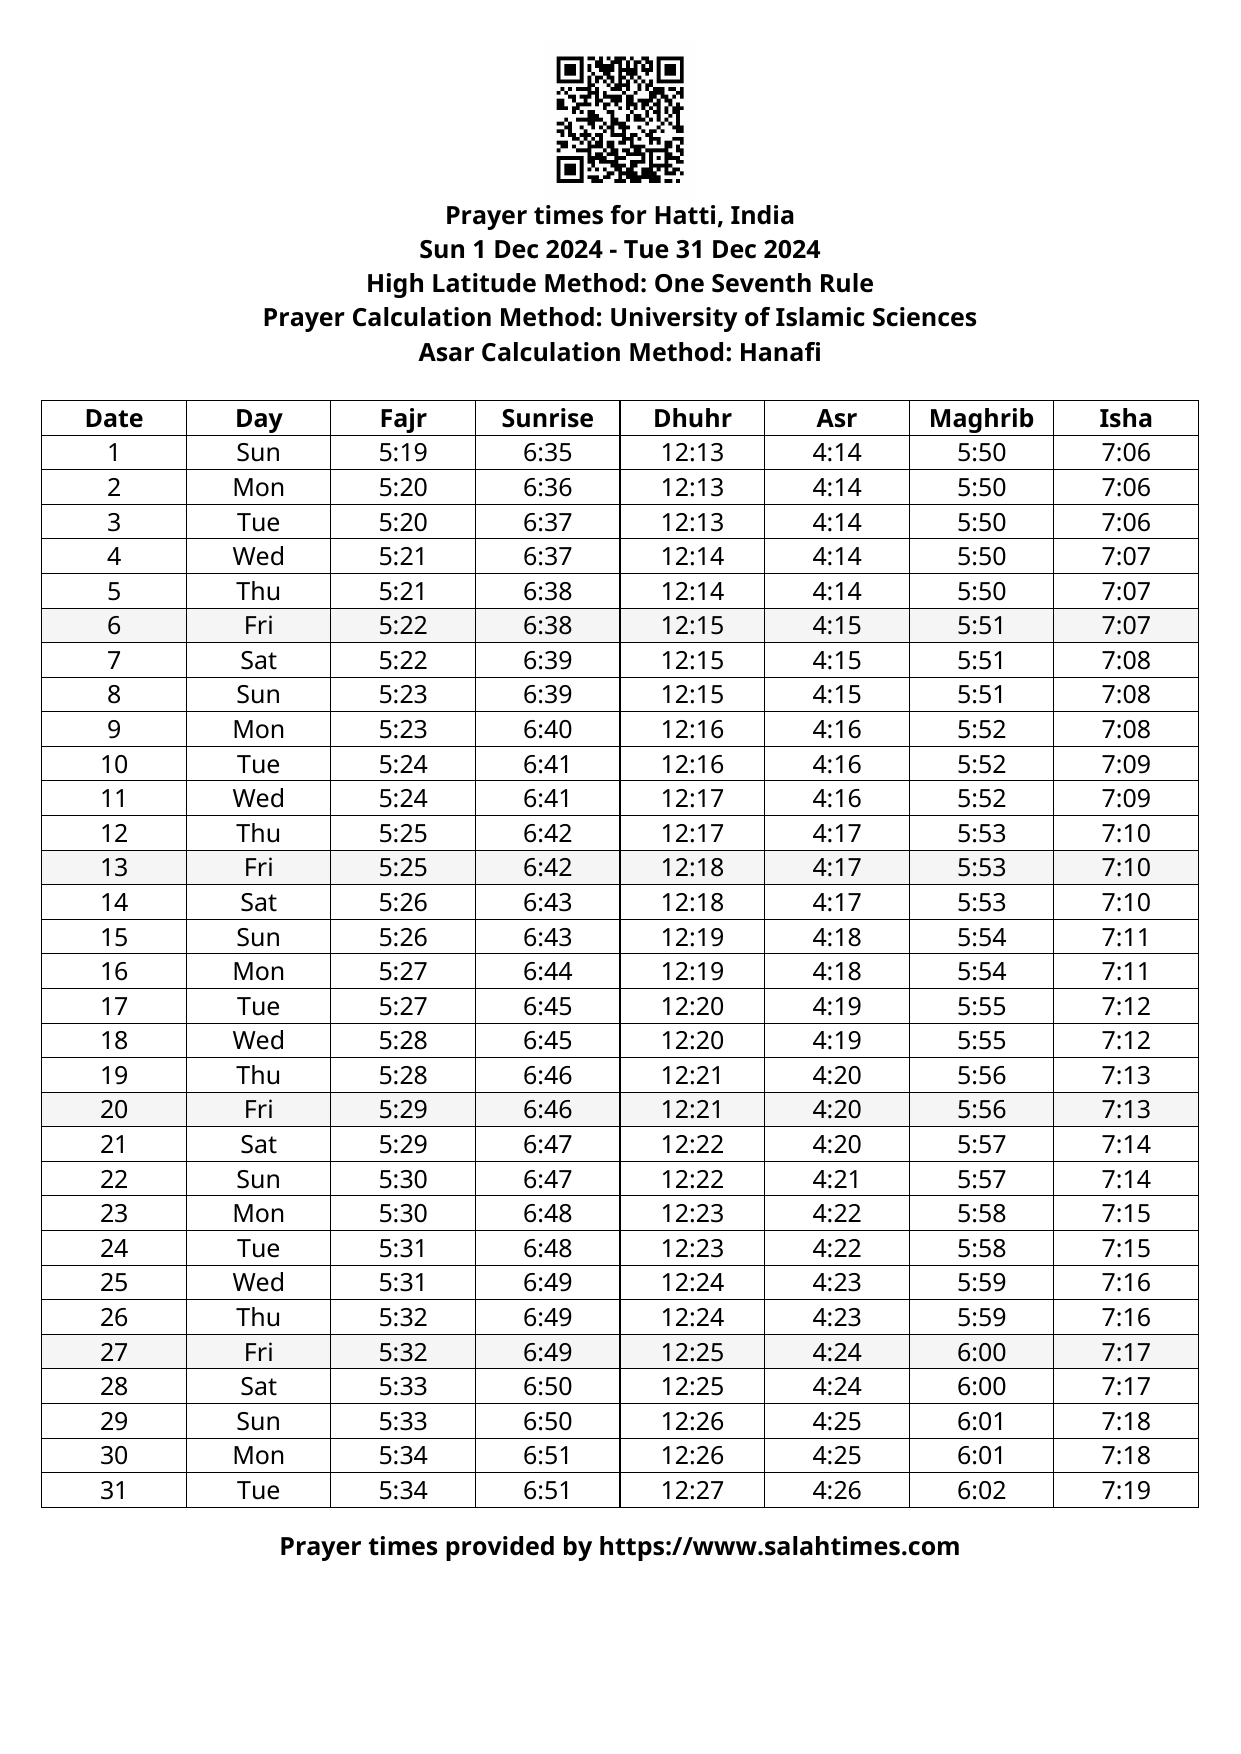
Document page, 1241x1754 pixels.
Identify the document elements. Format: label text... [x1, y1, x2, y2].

table_cell 2 [42, 470, 186, 504]
table_cell 4:16 [765, 747, 909, 780]
table_cell 5:55 [910, 1024, 1053, 1057]
table_cell 6 [42, 609, 186, 642]
table_cell 6:51 [476, 1439, 619, 1472]
table_cell 15 [42, 920, 186, 953]
table_cell Wed [187, 781, 330, 815]
table_cell 5:50 [910, 505, 1053, 538]
table_header Sunrise [476, 401, 619, 434]
table_cell 5:30 [331, 1196, 475, 1230]
table_cell 5:24 [331, 781, 475, 815]
table_cell 6:39 [476, 678, 619, 711]
table_cell 4:16 [765, 712, 909, 746]
table_cell 4:16 [765, 781, 909, 815]
table_cell 31 [42, 1473, 186, 1507]
table_cell 6:43 [476, 885, 619, 919]
table_cell 5:58 [910, 1231, 1053, 1264]
table_cell 4:22 [765, 1196, 909, 1230]
table_cell 6:48 [476, 1231, 619, 1264]
table_cell Wed [187, 539, 330, 573]
table_cell Sun [187, 436, 330, 469]
table_cell 6:37 [476, 539, 619, 573]
table_cell 7:08 [1054, 643, 1198, 677]
table_cell 10 [42, 747, 186, 780]
table_cell 12:23 [621, 1231, 764, 1264]
table_cell 12:13 [621, 470, 764, 504]
table_cell Tue [187, 505, 330, 538]
table_cell 5:23 [331, 712, 475, 746]
table_cell Tue [187, 989, 330, 1022]
table_cell 21 [42, 1127, 186, 1161]
table_cell 5:54 [910, 954, 1053, 988]
table_cell Fri [187, 851, 330, 884]
table_header Dhuhr [621, 401, 764, 434]
table_cell 4:15 [765, 609, 909, 642]
table_header Maghrib [910, 401, 1053, 434]
table_cell 5:26 [331, 920, 475, 953]
table_header Fajr [331, 401, 475, 434]
table_cell Tue [187, 747, 330, 780]
table_cell 12:23 [621, 1196, 764, 1230]
table_cell 4:20 [765, 1058, 909, 1092]
table_cell 5:27 [331, 954, 475, 988]
table_cell 5:53 [910, 885, 1053, 919]
table_cell 12:18 [621, 885, 764, 919]
table_cell 5:50 [910, 436, 1053, 469]
table_cell 4 [42, 539, 186, 573]
table_cell Sat [187, 1369, 330, 1403]
table_cell 5:57 [910, 1162, 1053, 1195]
table_cell Sun [187, 1162, 330, 1195]
text Prayer times provided by https://www.salahtimes.com [42, 1528, 1198, 1563]
table_cell 4:14 [765, 574, 909, 607]
table_cell 5:50 [910, 574, 1053, 607]
table_cell 6:38 [476, 609, 619, 642]
table_cell 7:06 [1054, 505, 1198, 538]
table_cell 5:56 [910, 1058, 1053, 1092]
table_cell 12:24 [621, 1300, 764, 1334]
table_cell Sat [187, 1127, 330, 1161]
table_cell Thu [187, 816, 330, 849]
table_cell 6:01 [910, 1439, 1053, 1472]
table_cell 5:25 [331, 851, 475, 884]
table_cell 6:39 [476, 643, 619, 677]
table_cell 6:43 [476, 920, 619, 953]
table_cell 4:17 [765, 851, 909, 884]
table_cell 6:00 [910, 1369, 1053, 1403]
table_cell 25 [42, 1266, 186, 1299]
table_cell 5:52 [910, 781, 1053, 815]
table_cell Wed [187, 1266, 330, 1299]
table_cell 11 [42, 781, 186, 815]
table_cell 12:27 [621, 1473, 764, 1507]
table_cell Sun [187, 678, 330, 711]
table_cell 7:08 [1054, 678, 1198, 711]
table_header Date [42, 401, 186, 434]
table_cell 6:49 [476, 1300, 619, 1334]
table_cell 5:30 [331, 1162, 475, 1195]
table_cell 5:28 [331, 1024, 475, 1057]
table_cell 7:15 [1054, 1196, 1198, 1230]
table_cell 12:13 [621, 505, 764, 538]
table_cell 7:17 [1054, 1369, 1198, 1403]
table_cell 12:15 [621, 643, 764, 677]
table_cell Fri [187, 609, 330, 642]
table_cell 7:07 [1054, 609, 1198, 642]
table_cell 4:14 [765, 436, 909, 469]
table_cell 7:10 [1054, 885, 1198, 919]
table_cell 5:55 [910, 989, 1053, 1022]
table_cell 6:46 [476, 1093, 619, 1126]
table_cell 5:32 [331, 1300, 475, 1334]
table_cell 7:18 [1054, 1404, 1198, 1437]
table_cell 5:34 [331, 1473, 475, 1507]
table_cell 6:38 [476, 574, 619, 607]
table_cell 4:24 [765, 1335, 909, 1368]
table_cell 12:21 [621, 1058, 764, 1092]
table_cell Mon [187, 712, 330, 746]
table_cell Mon [187, 1196, 330, 1230]
table_cell 5:28 [331, 1058, 475, 1092]
table_cell 7:10 [1054, 816, 1198, 849]
table_cell 6:37 [476, 505, 619, 538]
table_cell 29 [42, 1404, 186, 1437]
table_cell 5:21 [331, 574, 475, 607]
table_cell 12:26 [621, 1404, 764, 1437]
table_cell 4:23 [765, 1266, 909, 1299]
table_header Asr [765, 401, 909, 434]
table_cell 6:49 [476, 1266, 619, 1299]
table_cell 5:56 [910, 1093, 1053, 1126]
table_cell 6:48 [476, 1196, 619, 1230]
table_cell 6:40 [476, 712, 619, 746]
table_cell 5:51 [910, 643, 1053, 677]
table_cell 4:18 [765, 920, 909, 953]
table_cell Mon [187, 470, 330, 504]
table_cell 6:49 [476, 1335, 619, 1368]
table_cell 28 [42, 1369, 186, 1403]
table_cell 5:29 [331, 1127, 475, 1161]
table_header Isha [1054, 401, 1198, 434]
table_cell 6:44 [476, 954, 619, 988]
table_cell 12:14 [621, 539, 764, 573]
table_header Day [187, 401, 330, 434]
table_cell 4:18 [765, 954, 909, 988]
text Prayer Calculation Method: University of Islamic Sciences [42, 300, 1198, 334]
table_cell 7 [42, 643, 186, 677]
table_cell 6:41 [476, 747, 619, 780]
table_cell 5:50 [910, 470, 1053, 504]
table_cell Sat [187, 885, 330, 919]
table_cell 12:16 [621, 747, 764, 780]
table_cell 7:19 [1054, 1473, 1198, 1507]
table_cell 27 [42, 1335, 186, 1368]
table_cell 4:14 [765, 539, 909, 573]
table_cell 5:24 [331, 747, 475, 780]
table_cell 12:19 [621, 920, 764, 953]
table_cell 12:25 [621, 1335, 764, 1368]
text Prayer times for Hatti, India [42, 198, 1198, 232]
table_cell 5:20 [331, 470, 475, 504]
table_cell 4:20 [765, 1127, 909, 1161]
table_cell 20 [42, 1093, 186, 1126]
table_cell 4:15 [765, 643, 909, 677]
table_cell 24 [42, 1231, 186, 1264]
table_cell 7:11 [1054, 954, 1198, 988]
table_cell 4:22 [765, 1231, 909, 1264]
table_cell 6:50 [476, 1404, 619, 1437]
table_cell 5:27 [331, 989, 475, 1022]
table_cell 6:02 [910, 1473, 1053, 1507]
table_cell 3 [42, 505, 186, 538]
table_cell 5:59 [910, 1266, 1053, 1299]
table_cell 9 [42, 712, 186, 746]
table_cell 5:31 [331, 1231, 475, 1264]
text Asar Calculation Method: Hanafi [42, 334, 1198, 368]
table_cell 5:33 [331, 1369, 475, 1403]
table_cell Fri [187, 1335, 330, 1368]
table_cell 12:26 [621, 1439, 764, 1472]
table_cell 7:12 [1054, 1024, 1198, 1057]
table_cell Thu [187, 574, 330, 607]
table_cell 6:41 [476, 781, 619, 815]
table_cell 6:45 [476, 989, 619, 1022]
picture [542, 41, 699, 198]
table_cell 13 [42, 851, 186, 884]
table_cell 7:07 [1054, 574, 1198, 607]
table_cell 12:15 [621, 609, 764, 642]
table_cell 5:29 [331, 1093, 475, 1126]
table_cell 6:50 [476, 1369, 619, 1403]
table_cell 5:32 [331, 1335, 475, 1368]
table_cell 7:09 [1054, 781, 1198, 815]
table_cell 4:17 [765, 816, 909, 849]
table_cell 5:25 [331, 816, 475, 849]
table_cell 5:34 [331, 1439, 475, 1472]
table_cell 23 [42, 1196, 186, 1230]
table_cell 4:14 [765, 505, 909, 538]
table_cell 7:10 [1054, 851, 1198, 884]
table_cell 5 [42, 574, 186, 607]
table_cell 17 [42, 989, 186, 1022]
table_cell Tue [187, 1231, 330, 1264]
table_cell 6:42 [476, 851, 619, 884]
table_cell 16 [42, 954, 186, 988]
table_cell Fri [187, 1093, 330, 1126]
table_cell 8 [42, 678, 186, 711]
table_cell 5:57 [910, 1127, 1053, 1161]
table_cell 12:22 [621, 1127, 764, 1161]
table_cell 5:22 [331, 609, 475, 642]
table_cell 5:50 [910, 539, 1053, 573]
table_cell 5:52 [910, 747, 1053, 780]
table_cell 7:12 [1054, 989, 1198, 1022]
table_cell 6:35 [476, 436, 619, 469]
table_cell Sun [187, 920, 330, 953]
table_cell 12:14 [621, 574, 764, 607]
table_cell 4:14 [765, 470, 909, 504]
table_cell 12:16 [621, 712, 764, 746]
table_cell 5:59 [910, 1300, 1053, 1334]
table_cell 5:23 [331, 678, 475, 711]
table_cell 7:15 [1054, 1231, 1198, 1264]
table_cell 12:17 [621, 816, 764, 849]
table_cell 5:21 [331, 539, 475, 573]
table_cell 5:26 [331, 885, 475, 919]
table_cell 12:15 [621, 678, 764, 711]
table_cell 6:00 [910, 1335, 1053, 1368]
table_cell 26 [42, 1300, 186, 1334]
table_cell 6:47 [476, 1162, 619, 1195]
text Sun 1 Dec 2024 - Tue 31 Dec 2024 [42, 232, 1198, 266]
table_cell 30 [42, 1439, 186, 1472]
table_cell 5:33 [331, 1404, 475, 1437]
table_cell 12 [42, 816, 186, 849]
table_cell 7:09 [1054, 747, 1198, 780]
table_cell 5:19 [331, 436, 475, 469]
table_cell 4:19 [765, 1024, 909, 1057]
table_cell 19 [42, 1058, 186, 1092]
table_cell Thu [187, 1300, 330, 1334]
table_cell 6:47 [476, 1127, 619, 1161]
table_cell 6:36 [476, 470, 619, 504]
table_cell 12:21 [621, 1093, 764, 1126]
table_cell 6:51 [476, 1473, 619, 1507]
table_cell 12:17 [621, 781, 764, 815]
table_cell Sun [187, 1404, 330, 1437]
table_cell 22 [42, 1162, 186, 1195]
table_cell 5:22 [331, 643, 475, 677]
table_cell 18 [42, 1024, 186, 1057]
table_cell 14 [42, 885, 186, 919]
table_cell 4:24 [765, 1369, 909, 1403]
table_cell Wed [187, 1024, 330, 1057]
table_cell 12:22 [621, 1162, 764, 1195]
table_cell 12:13 [621, 436, 764, 469]
table_cell 5:58 [910, 1196, 1053, 1230]
table_cell 4:19 [765, 989, 909, 1022]
text High Latitude Method: One Seventh Rule [42, 266, 1198, 300]
table_cell 4:26 [765, 1473, 909, 1507]
table_cell 5:20 [331, 505, 475, 538]
table_cell 7:14 [1054, 1127, 1198, 1161]
table_cell Mon [187, 954, 330, 988]
table_cell 6:45 [476, 1024, 619, 1057]
table_cell 5:52 [910, 712, 1053, 746]
table_cell 12:20 [621, 989, 764, 1022]
table_cell 6:01 [910, 1404, 1053, 1437]
table_cell 4:21 [765, 1162, 909, 1195]
table_cell 12:20 [621, 1024, 764, 1057]
table_cell 12:24 [621, 1266, 764, 1299]
table_cell 4:25 [765, 1439, 909, 1472]
table_cell 4:23 [765, 1300, 909, 1334]
table_cell 6:46 [476, 1058, 619, 1092]
table_cell 7:17 [1054, 1335, 1198, 1368]
table_cell 12:19 [621, 954, 764, 988]
table_cell 4:25 [765, 1404, 909, 1437]
table_cell 12:25 [621, 1369, 764, 1403]
table_cell 5:53 [910, 851, 1053, 884]
table_cell Tue [187, 1473, 330, 1507]
table_cell Mon [187, 1439, 330, 1472]
table_cell 7:07 [1054, 539, 1198, 573]
table_cell 7:06 [1054, 436, 1198, 469]
table_cell 7:13 [1054, 1093, 1198, 1126]
table_cell 4:20 [765, 1093, 909, 1126]
table_cell 1 [42, 436, 186, 469]
table_cell 7:11 [1054, 920, 1198, 953]
table_cell 5:31 [331, 1266, 475, 1299]
table_cell 12:18 [621, 851, 764, 884]
table_cell 5:51 [910, 609, 1053, 642]
table_cell 4:15 [765, 678, 909, 711]
table_cell 6:42 [476, 816, 619, 849]
table_cell 7:18 [1054, 1439, 1198, 1472]
table_cell 7:14 [1054, 1162, 1198, 1195]
table_cell 5:51 [910, 678, 1053, 711]
table_cell 5:54 [910, 920, 1053, 953]
table_cell 4:17 [765, 885, 909, 919]
table_cell Sat [187, 643, 330, 677]
table_cell Thu [187, 1058, 330, 1092]
table_cell 7:08 [1054, 712, 1198, 746]
table_cell 7:16 [1054, 1300, 1198, 1334]
table_cell 5:53 [910, 816, 1053, 849]
table_cell 7:06 [1054, 470, 1198, 504]
table_cell 7:16 [1054, 1266, 1198, 1299]
table_cell 7:13 [1054, 1058, 1198, 1092]
